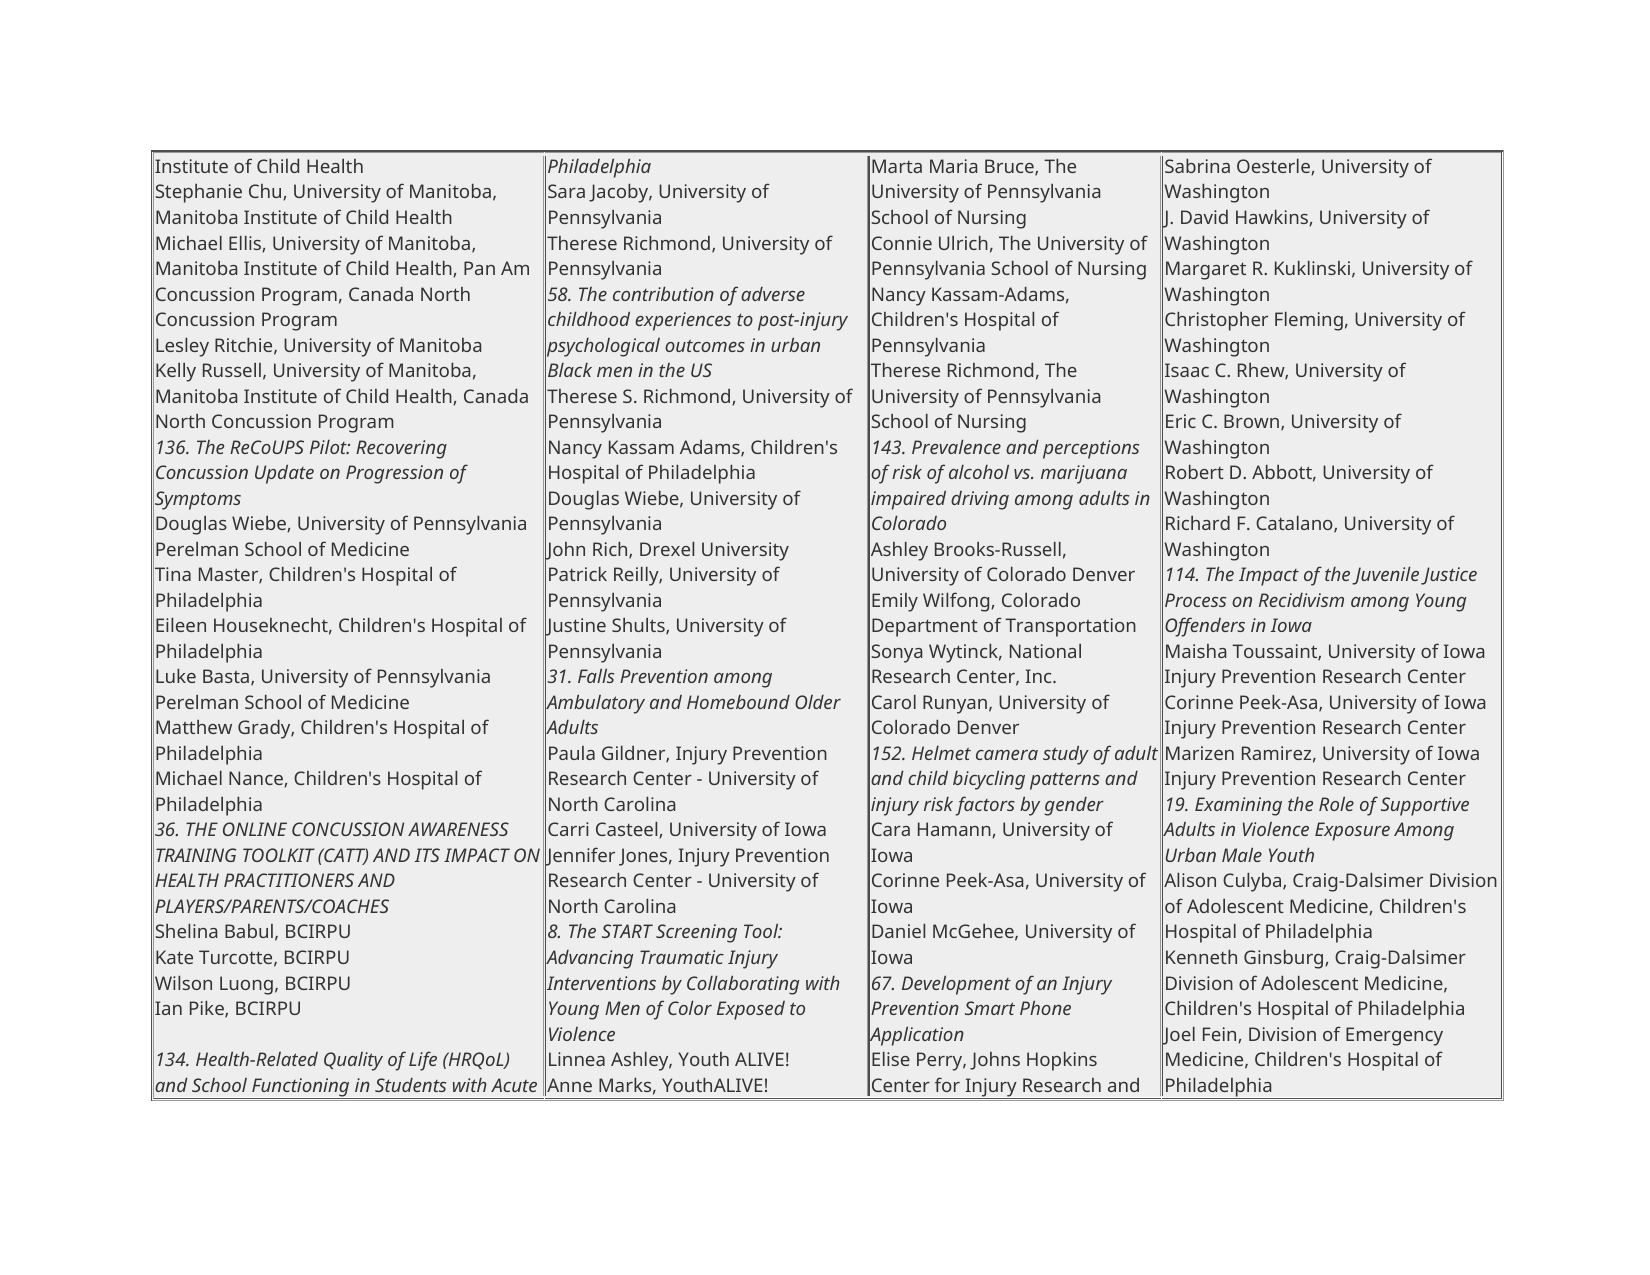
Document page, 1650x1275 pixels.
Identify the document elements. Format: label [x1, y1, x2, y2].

table_cell [1162, 153, 1501, 1097]
table_cell [545, 153, 868, 1097]
table_cell [868, 153, 1162, 1097]
table_cell [154, 153, 545, 1097]
